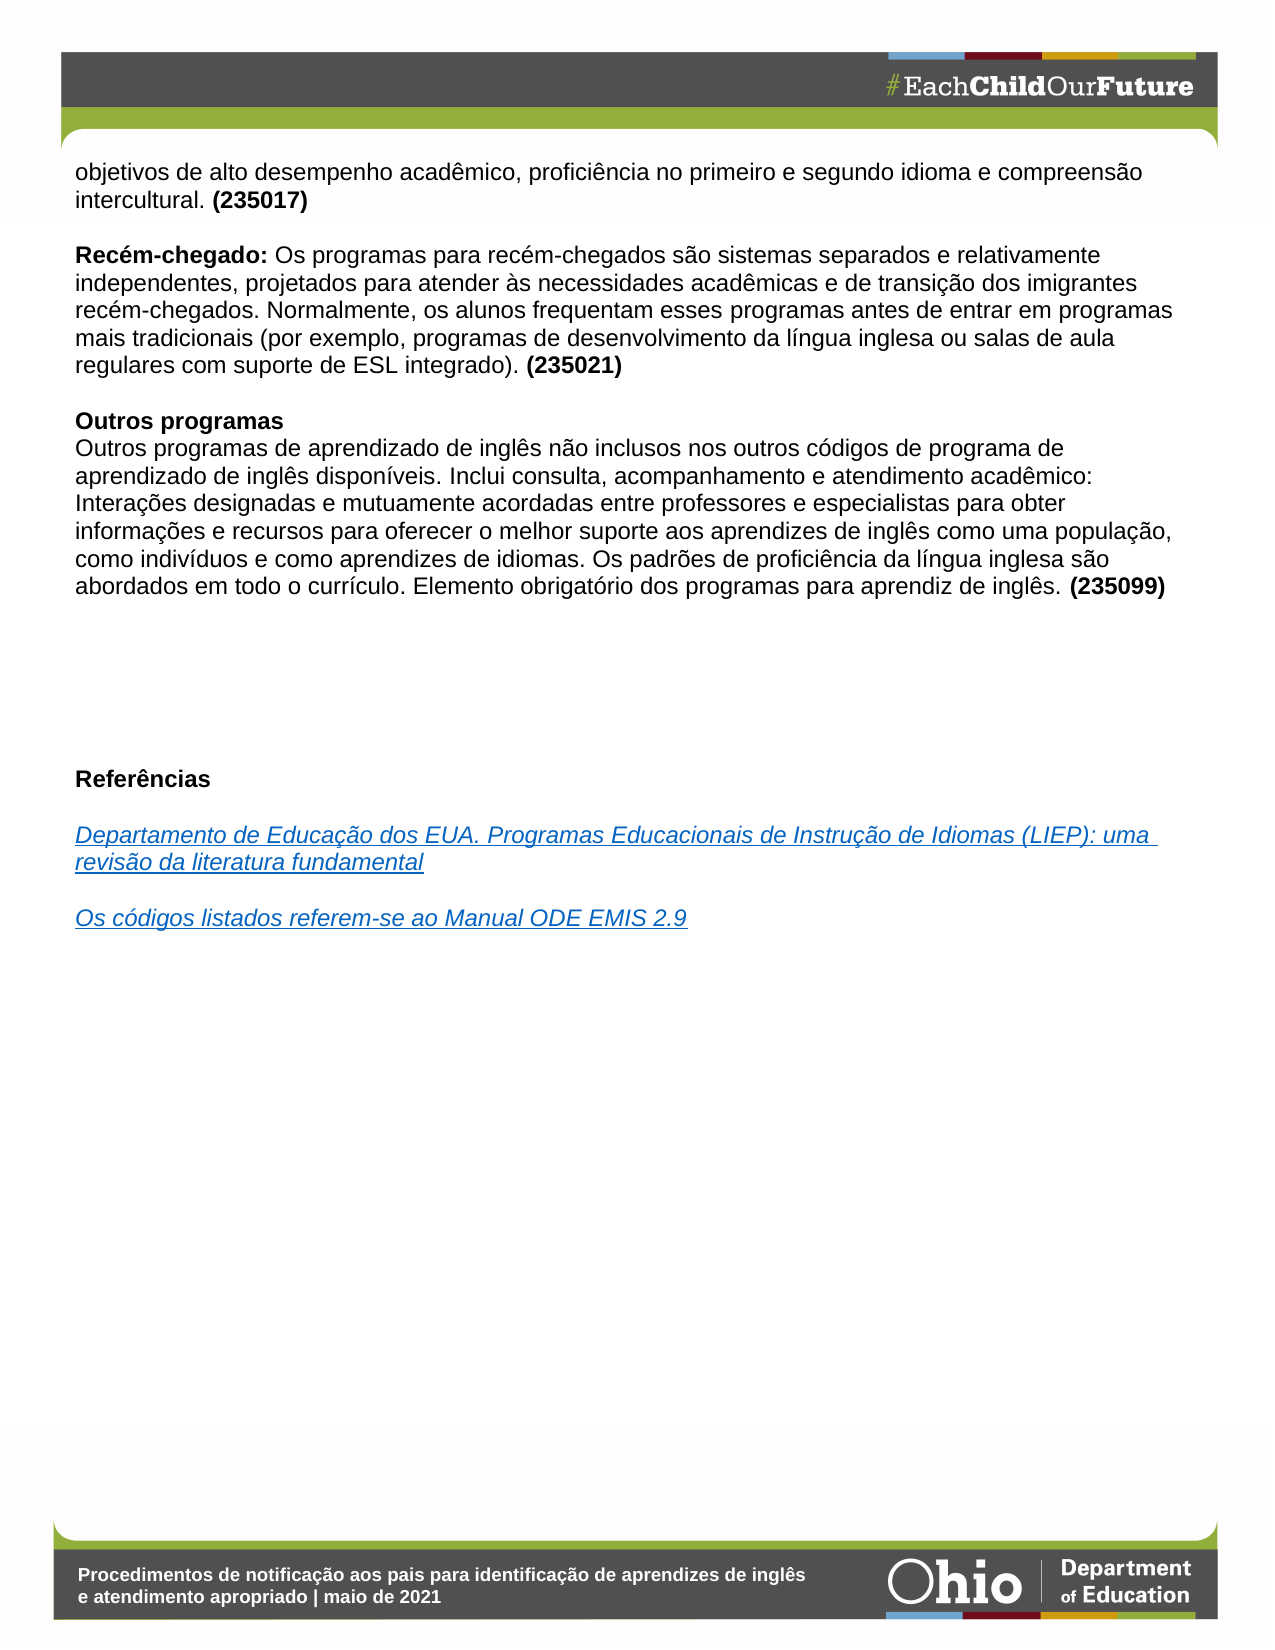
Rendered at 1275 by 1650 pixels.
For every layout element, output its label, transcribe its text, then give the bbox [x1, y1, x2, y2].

picture [2, 0, 1272, 219]
text Outros programas de aprendizado de inglês não inclusos nos outros códigos de programa de aprendizado de inglês disponíveis. Inclui consulta, acompanhamento e atendimento acadêmico: Interações designadas e mutuamente acordadas entre professores e especialistas para obter informações e recursos para oferecer o melhor suporte aos aprendizes de inglês como uma população, como indivíduos e como aprendizes de idiomas. Os padrões de proficiência da língua inglesa são abordados em todo o currículo. Elemento obrigatório dos programas para aprendiz de inglês. (235099) [75, 434, 1200, 600]
text Recém-chegado: Os programas para recém-chegados são sistemas separados e relativamente independentes, projetados para atender às necessidades acadêmicas e de transição dos imigrantes recém-chegados. Normalmente, os alunos frequentam esses programas antes de entrar em programas mais tradicionais (por exemplo, programas de desenvolvimento da língua inglesa ou salas de aula regulares com suporte de ESL integrado). (235021) [75, 241, 1200, 379]
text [75, 158, 1200, 213]
text Os códigos listados referem-se ao Manual ODE EMIS 2.9 [75, 903, 1200, 931]
text Outros programas [75, 407, 1200, 434]
text Departamento de Educação dos EUA. Programas Educacionais de Instrução de Idiomas (LIEP): uma revisão da literatura fundamental [75, 821, 1200, 876]
subtitle Referências [75, 765, 1200, 793]
picture [0, 1424, 1272, 1647]
